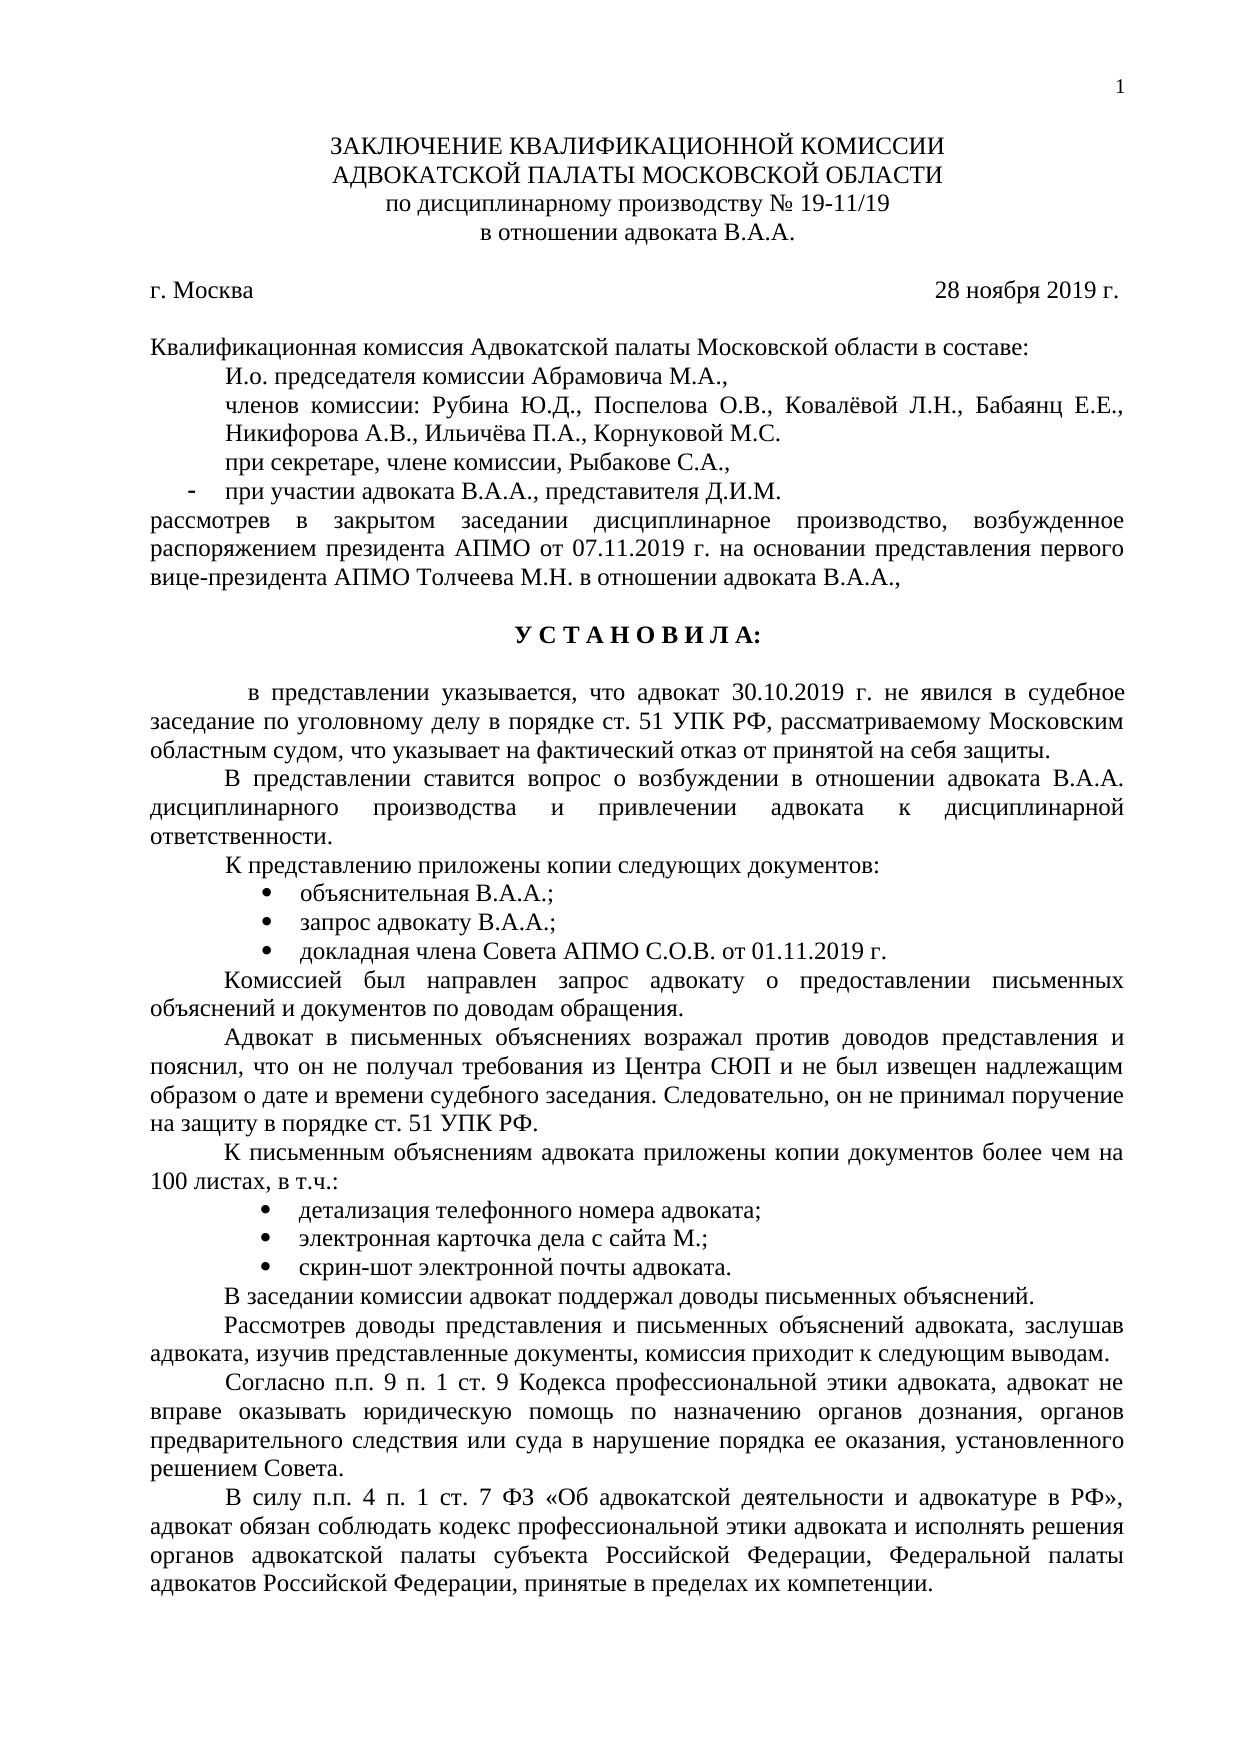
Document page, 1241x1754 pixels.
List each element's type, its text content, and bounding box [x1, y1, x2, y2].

list запрос адвокату В.А.А.; [262, 907, 1125, 936]
text К письменным объяснениям адвоката приложены копии документов более чем на 100 листах, в т.ч.: [150, 1137, 1125, 1195]
text К представлению приложены копии следующих документов: [150, 850, 1125, 878]
text Согласно п.п. 9 п. 1 ст. 9 Кодекса профессиональной этики адвоката, адвокат не вправе оказывать юридическую помощь по назначению органов дознания, органов предварительного следствия или суда в нарушение порядка ее оказания, установленного решением Совета. [150, 1367, 1125, 1482]
text в представлении указывается, что адвокат 30.10.2019 г. не явился в судебное заседание по уголовному делу в порядке ст. 51 УПК РФ, рассматриваемому Московским областным судом, что указывает на фактический отказ от принятой на себя защиты. [150, 677, 1125, 763]
text Рассмотрев доводы представления и письменных объяснений адвоката, заслушав адвоката, изучив представленные документы, комиссия приходит к следующим выводам. [150, 1310, 1125, 1367]
list детализация телефонного номера адвоката; [261, 1195, 1125, 1223]
text Квалификационная комиссия Адвокатской палаты Московской области в составе: [150, 332, 1125, 361]
text Комиссией был направлен запрос адвокату о предоставлении письменных объяснений и документов по доводам обращения. [150, 965, 1125, 1022]
text рассмотрев в закрытом заседании дисциплинарное производство, возбужденное распоряжением президента АПМО от 07.11.2019 г. на основании представления первого вице-президента АПМО Толчеева М.Н. в отношении адвоката В.А.А., [150, 505, 1125, 591]
title АДВОКАТСКОЙ ПАЛАТЫ МОСКОВСКОЙ ОБЛАСТИ [150, 160, 1125, 188]
title по дисциплинарному производству № 19-11/19 [150, 188, 1125, 217]
list объяснительная В.А.А.; [262, 878, 1125, 907]
list электронная карточка дела с сайта М.; [261, 1223, 1125, 1252]
list членов комиссии: Рубина Ю.Д., Поспелова О.В., Ковалёвой Л.Н., Бабаянц Е.Е., Никифорова А.В., Ильичёва П.А., Корнуковой М.С. [187, 390, 1125, 447]
text У С Т А Н О В И Л А: [150, 620, 1125, 648]
text г. Москва 28 ноября 2019 г. [150, 275, 1125, 303]
list докладная члена Совета АПМО С.О.В. от 01.11.2019 г. [262, 936, 1125, 965]
list И.о. председателя комиссии Абрамовича М.А., [187, 361, 1125, 390]
text В представлении ставится вопрос о возбуждении в отношении адвоката В.А.А. дисциплинарного производства и привлечении адвоката к дисциплинарной ответственности. [150, 763, 1125, 850]
text В заседании комиссии адвокат поддержал доводы письменных объяснений. [150, 1281, 1125, 1310]
list при секретаре, члене комиссии, Рыбакове С.А., [187, 447, 1125, 476]
text В силу п.п. 4 п. 1 ст. 7 ФЗ «Об адвокатской деятельности и адвокатуре в РФ», адвокат обязан соблюдать кодекс профессиональной этики адвоката и исполнять решения органов адвокатской палаты субъекта Российской Федерации, Федеральной палаты адвокатов Российской Федерации, принятые в пределах их компетенции. [150, 1482, 1125, 1597]
title в отношении адвоката В.А.А. [150, 217, 1125, 246]
text ЗАКЛЮЧЕНИЕ КВАЛИФИКАЦИОННОЙ КОМИССИИ [150, 131, 1125, 160]
list при участии адвоката В.А.А., представителя Д.И.М. [187, 476, 1125, 505]
list скрин-шот электронной почты адвоката. [261, 1252, 1125, 1281]
text Адвокат в письменных объяснениях возражал против доводов представления и пояснил, что он не получал требования из Центра СЮП и не был извещен надлежащим образом о дате и времени судебного заседания. Следовательно, он не принимал поручение на защиту в порядке ст. 51 УПК РФ. [150, 1022, 1125, 1137]
